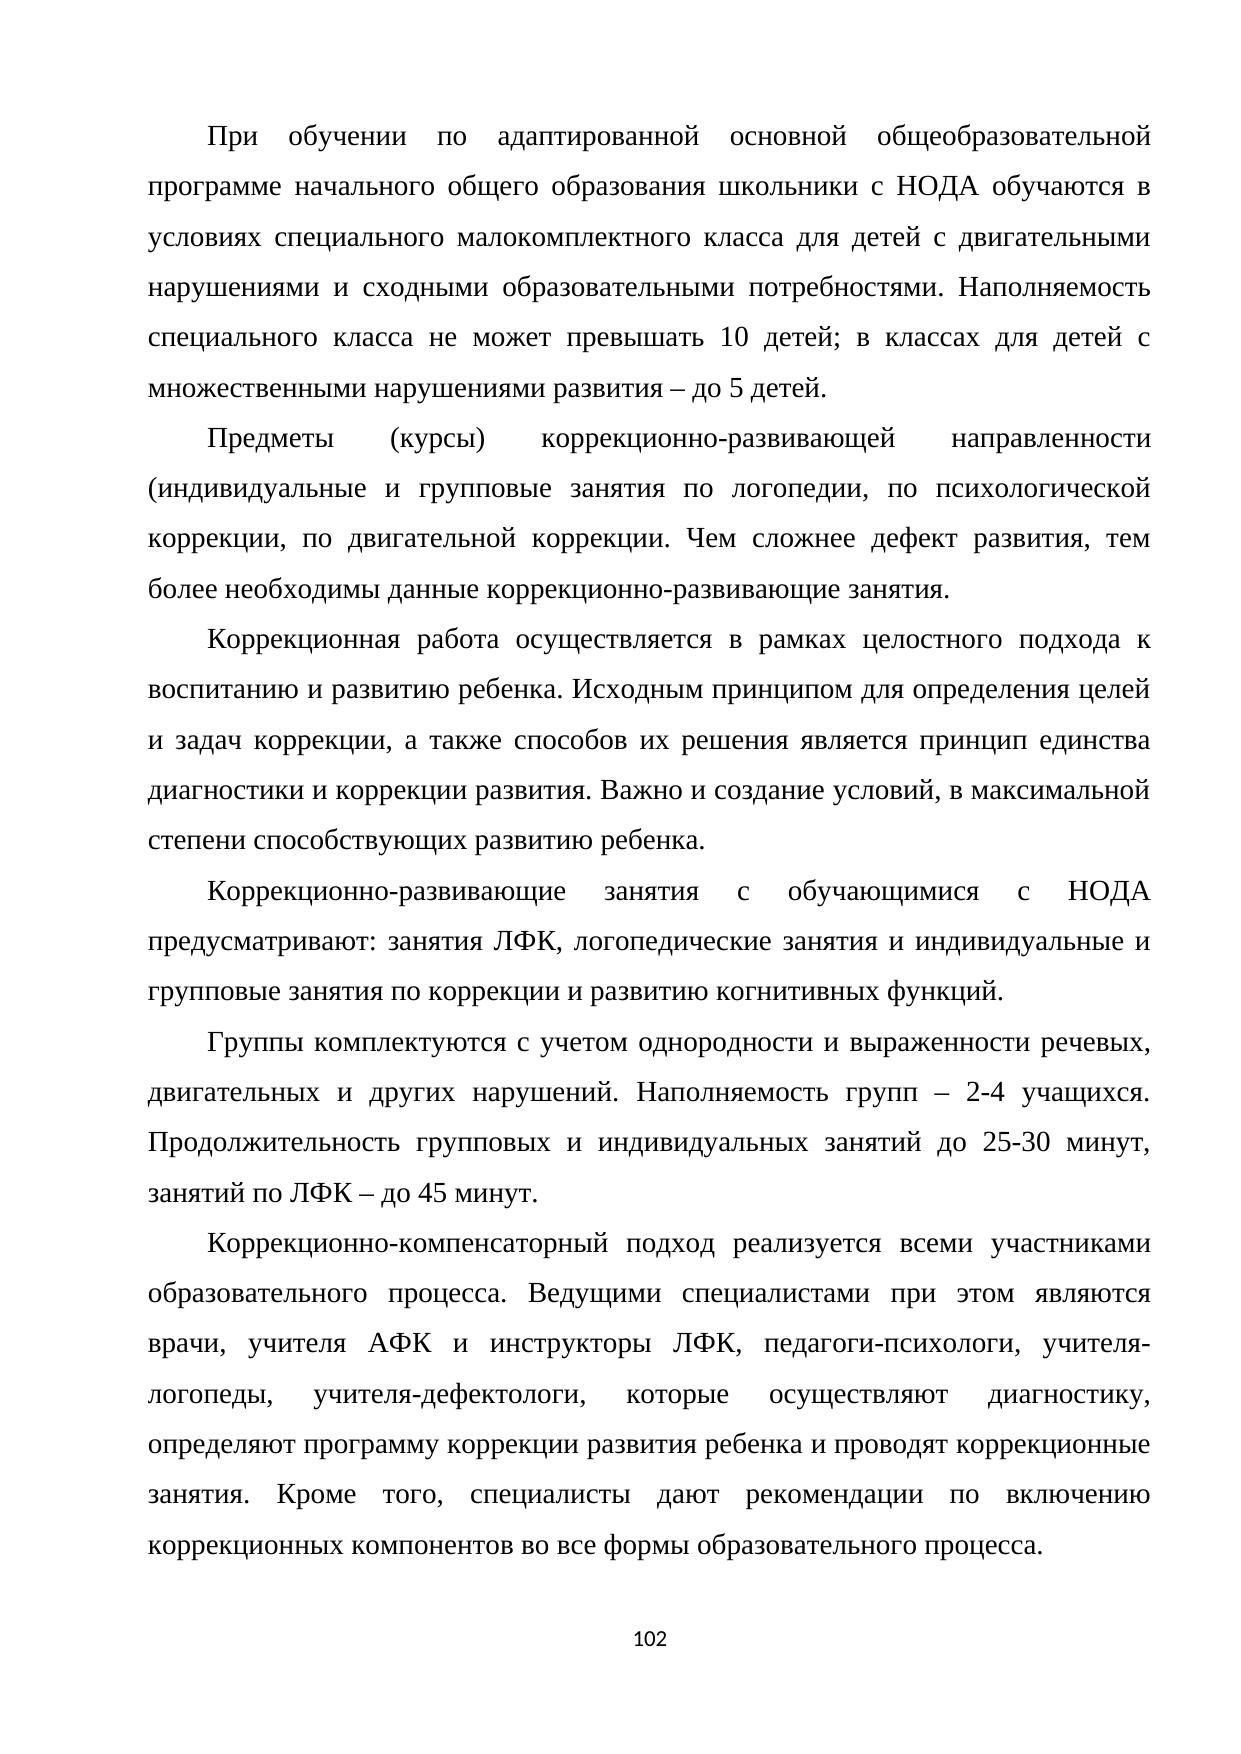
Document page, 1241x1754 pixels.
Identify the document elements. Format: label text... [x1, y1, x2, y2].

text Коррекционно-компенсаторный подход реализуется всеми участниками образовательного процесса. Ведущими специалистами при этом являются врачи, учителя АФК и инструкторы ЛФК, педагоги-психологи, учителя-логопеды, учителя-дефектологи, которые осуществляют диагностику, определяют программу коррекции развития ребенка и проводят коррекционные занятия. Кроме того, специалисты дают рекомендации по включению коррекционных компонентов во все формы образовательного процесса. [148, 1225, 1152, 1560]
text Группы комплектуются с учетом однородности и выраженности речевых, двигательных и других нарушений. Наполняемость групп – 2-4 учащихся. Продолжительность групповых и индивидуальных занятий до 25-30 минут, занятий по ЛФК – до 45 минут. [148, 1024, 1152, 1208]
text Предметы (курсы) коррекционно-развивающей направленности (индивидуальные и групповые занятия по логопедии, по психологической коррекции, по двигательной коррекции. Чем сложнее дефект развития, тем более необходимы данные коррекционно-развивающие занятия. [148, 420, 1152, 604]
text Коррекционная работа осуществляется в рамках целостного подхода к воспитанию и развитию ребенка. Исходным принципом для определения целей и задач коррекции, а также способов их решения является принцип единства диагностики и коррекции развития. Важно и создание условий, в максимальной степени способствующих развитию ребенка. [148, 621, 1152, 856]
text При обучении по адаптированной основной общеобразовательной программе начального общего образования школьники с НОДА обучаются в условиях специального малокомплектного класса для детей с двигательными нарушениями и сходными образовательными потребностями. Наполняемость специального класса не может превышать 10 детей; в классах для детей с множественными нарушениями развития – до 5 детей. [148, 118, 1152, 403]
text Коррекционно-развивающие занятия с обучающимися с НОДА предусматривают: занятия ЛФК, логопедические занятия и индивидуальные и групповые занятия по коррекции и развитию когнитивных функций. [148, 873, 1152, 1007]
